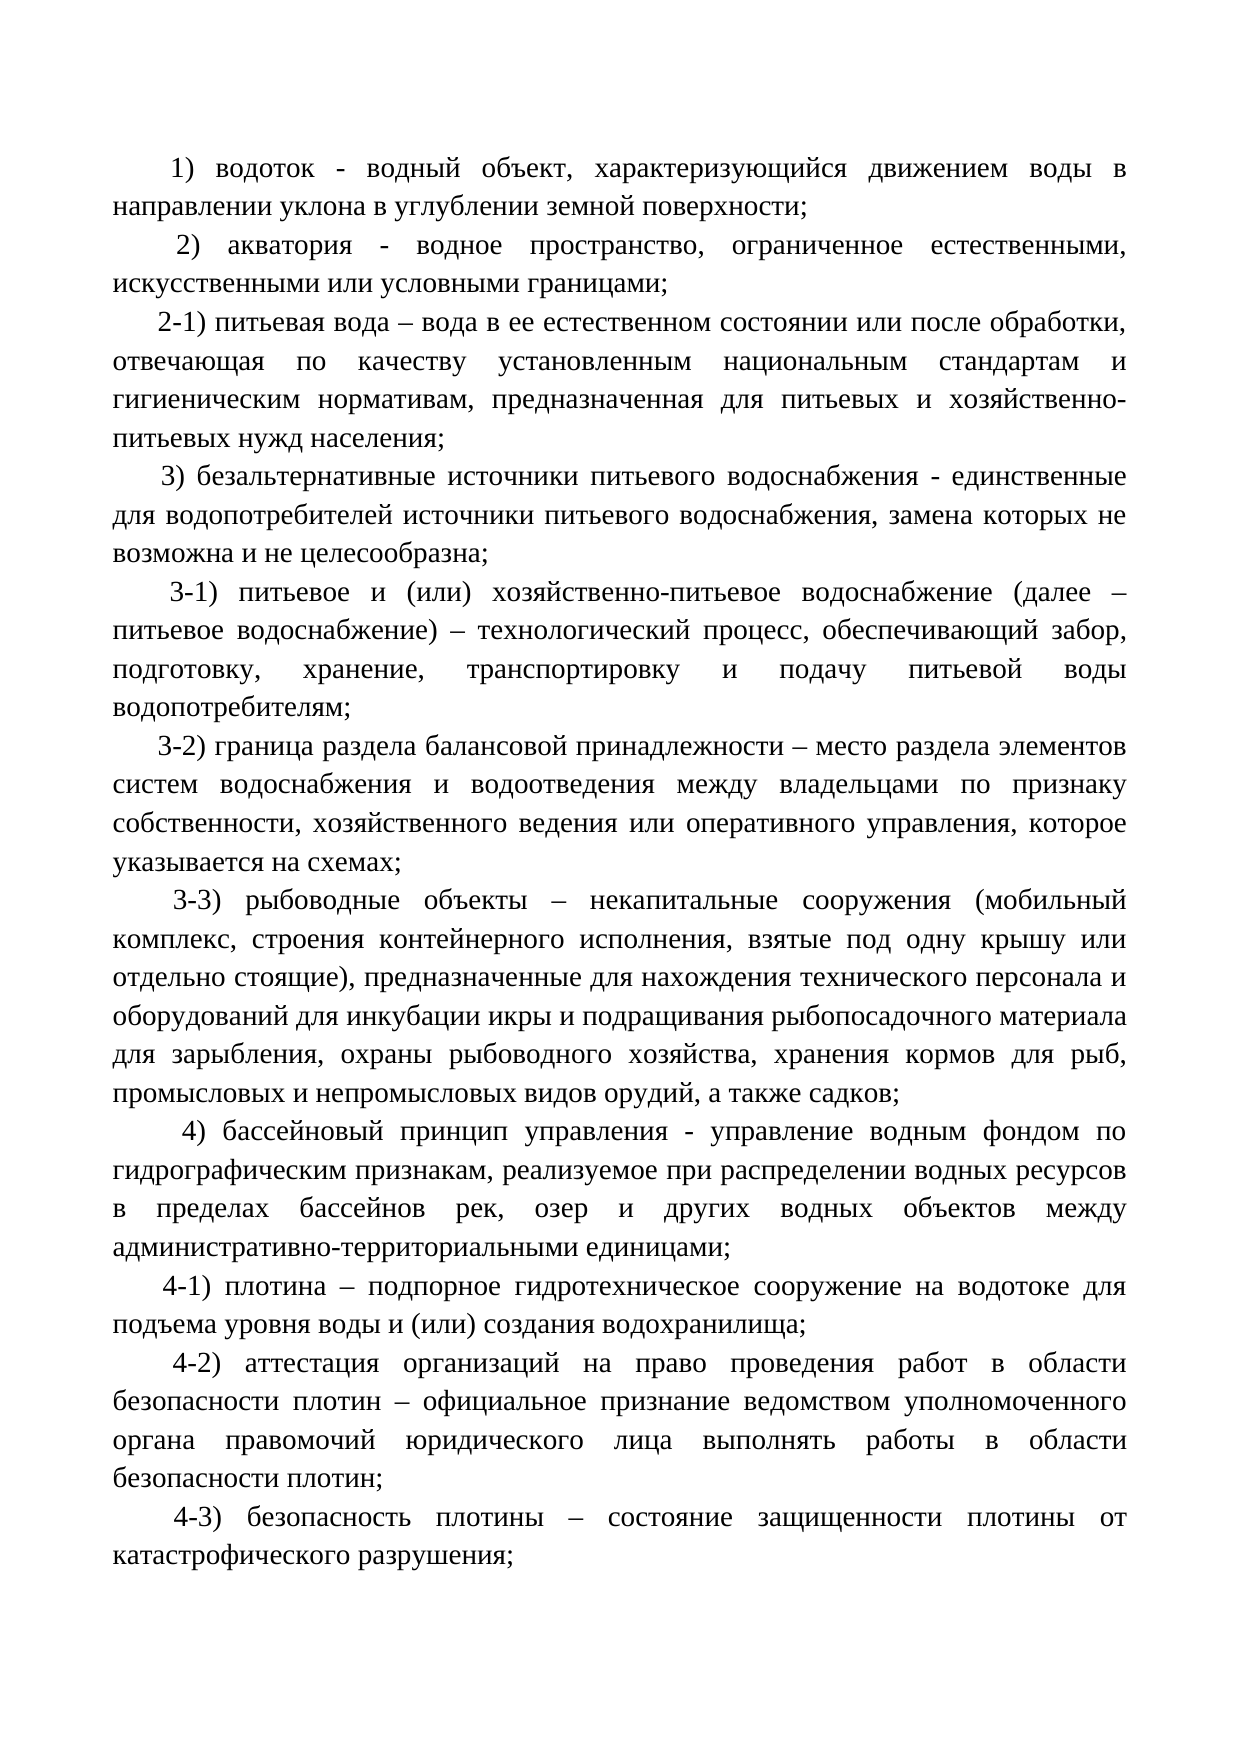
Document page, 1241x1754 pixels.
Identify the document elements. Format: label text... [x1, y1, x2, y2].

text 2-1) питьевая вода – вода в ее естественном состоянии или после обработки, отвечающая по качеству установленным национальным стандартам и гигиеническим нормативам, предназначенная для питьевых и хозяйственно-питьевых нужд населения; [112, 304, 1128, 453]
text 1) водоток - водный объект, характеризующийся движением воды в направлении уклона в углублении земной поверхности; [112, 150, 1128, 222]
text 3-2) граница раздела балансовой принадлежности – место раздела элементов систем водоснабжения и водоотведения между владельцами по признаку собственности, хозяйственного ведения или оперативного управления, которое указывается на схемах; [112, 728, 1128, 877]
text 4-3) безопасность плотины – состояние защищенности плотины от катастрофического разрушения; [112, 1499, 1128, 1571]
text 4-2) аттестация организаций на право проведения работ в области безопасности плотин – официальное признание ведомством уполномоченного органа правомочий юридического лица выполнять работы в области безопасности плотин; [112, 1345, 1128, 1494]
text 4-1) плотина – подпорное гидротехническое сооружение на водотоке для подъема уровня воды и (или) создания водохранилища; [112, 1268, 1128, 1340]
text 2) акватория - водное пространство, ограниченное естественными, искусственными или условными границами; [112, 227, 1128, 299]
text 3-1) питьевое и (или) хозяйственно-питьевое водоснабжение (далее – питьевое водоснабжение) – технологический процесс, обеспечивающий забор, подготовку, хранение, транспортировку и подачу питьевой воды водопотребителям; [112, 574, 1128, 723]
text 3) безальтернативные источники питьевого водоснабжения - единственные для водопотребителей источники питьевого водоснабжения, замена которых не возможна и не целесообразна; [112, 458, 1128, 569]
text 3-3) рыбоводные объекты – некапитальные сооружения (мобильный комплекс, строения контейнерного исполнения, взятые под одну крышу или отдельно стоящие), предназначенные для нахождения технического персонала и оборудований для инкубации икры и подращивания рыбопосадочного материала для зарыбления, охраны рыбоводного хозяйства, хранения кормов для рыб, промысловых и непромысловых видов орудий, а также садков; [112, 882, 1128, 1108]
text 4) бассейновый принцип управления - управление водным фондом по гидрографическим признакам, реализуемое при распределении водных ресурсов в пределах бассейнов рек, озер и других водных объектов между административно-территориальными единицами; [112, 1113, 1128, 1263]
